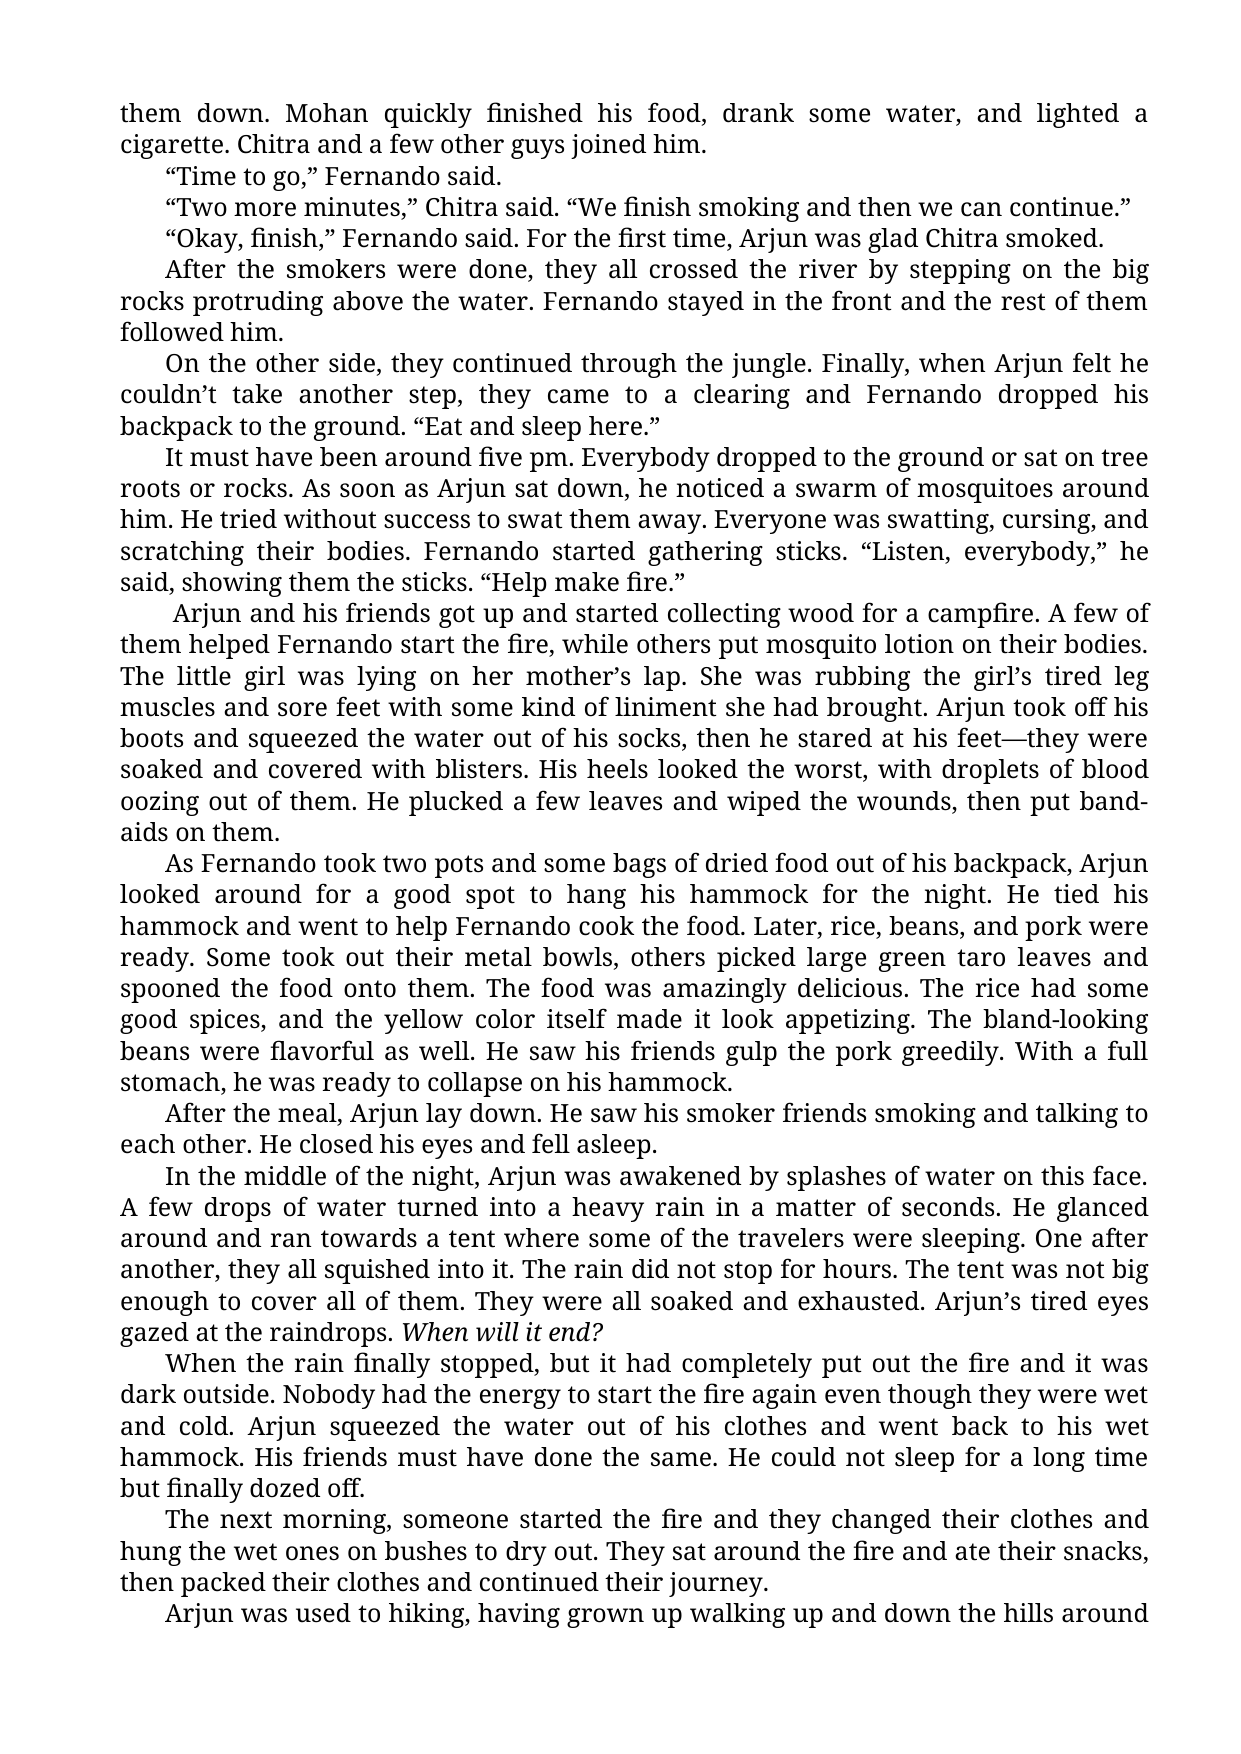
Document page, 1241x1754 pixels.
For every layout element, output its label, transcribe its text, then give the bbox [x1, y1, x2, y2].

text The next morning, someone started the fire and they changed their clothes and hung the wet ones on bushes to dry out. They sat around the fire and ate their snacks, then packed their clothes and continued their journey. [120, 1504, 1150, 1597]
text “Time to go,” Fernando said. [120, 160, 1150, 191]
text “Two more minutes,” Chitra said. “We finish smoking and then we can continue.” [120, 191, 1150, 222]
text After the smokers were done, they all crossed the river by stepping on the big rocks protruding above the water. Fernando stayed in the front and the rest of them followed him. [120, 254, 1150, 347]
text As Fernando took two pots and some bags of dried food out of his backpack, Arjun looked around for a good spot to hang his hammock for the night. He tied his hammock and went to help Fernando cook the food. Later, rice, beans, and pork were ready. Some took out their metal bowls, others picked large green taro leaves and spooned the food onto them. The food was amazingly delicious. The rice had some good spices, and the yellow color itself made it look appetizing. The bland-looking beans were flavorful as well. He saw his friends gulp the pork greedily. With a full stomach, he was ready to collapse on his hammock. [120, 847, 1150, 1097]
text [120, 97, 1150, 160]
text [120, 1597, 1150, 1629]
text In the middle of the night, Arjun was awakened by splashes of water on this face. A few drops of water turned into a heavy rain in a matter of seconds. He glanced around and ran towards a tent where some of the travelers were sleeping. One after another, they all squished into it. The rain did not stop for hours. The tent was not big enough to cover all of them. They were all soaked and exhausted. Arjun’s tired eyes gazed at the raindrops. When will it end? [120, 1160, 1150, 1347]
text “Okay, finish,” Fernando said. For the first time, Arjun was glad Chitra smoked. [120, 222, 1150, 254]
text After the meal, Arjun lay down. He saw his smoker friends smoking and talking to each other. He closed his eyes and fell asleep. [120, 1097, 1150, 1160]
text On the other side, they continued through the jungle. Finally, when Arjun felt he couldn’t take another step, they came to a clearing and Fernando dropped his backpack to the ground. “Eat and sleep here.” [120, 347, 1150, 441]
text Arjun and his friends got up and started collecting wood for a campfire. A few of them helped Fernando start the fire, while others put mosquito lotion on their bodies. The little girl was lying on her mother’s lap. She was rubbing the girl’s tired leg muscles and sore feet with some kind of liniment she had brought. Arjun took off his boots and squeezed the water out of his socks, then he stared at his feet—they were soaked and covered with blisters. His heels looked the worst, with droplets of blood oozing out of them. He plucked a few leaves and wiped the wounds, then put band-aids on them. [120, 597, 1150, 847]
text It must have been around five pm. Everybody dropped to the ground or sat on tree roots or rocks. As soon as Arjun sat down, he noticed a swarm of mosquitoes around him. He tried without success to swat them away. Everyone was swatting, cursing, and scratching their bodies. Fernando started gathering sticks. “Listen, everybody,” he said, showing them the sticks. “Help make fire.” [120, 441, 1150, 597]
text When the rain finally stopped, but it had completely put out the fire and it was dark outside. Nobody had the energy to start the fire again even though they were wet and cold. Arjun squeezed the water out of his clothes and went back to his wet hammock. His friends must have done the same. He could not sleep for a long time but finally dozed off. [120, 1347, 1150, 1504]
